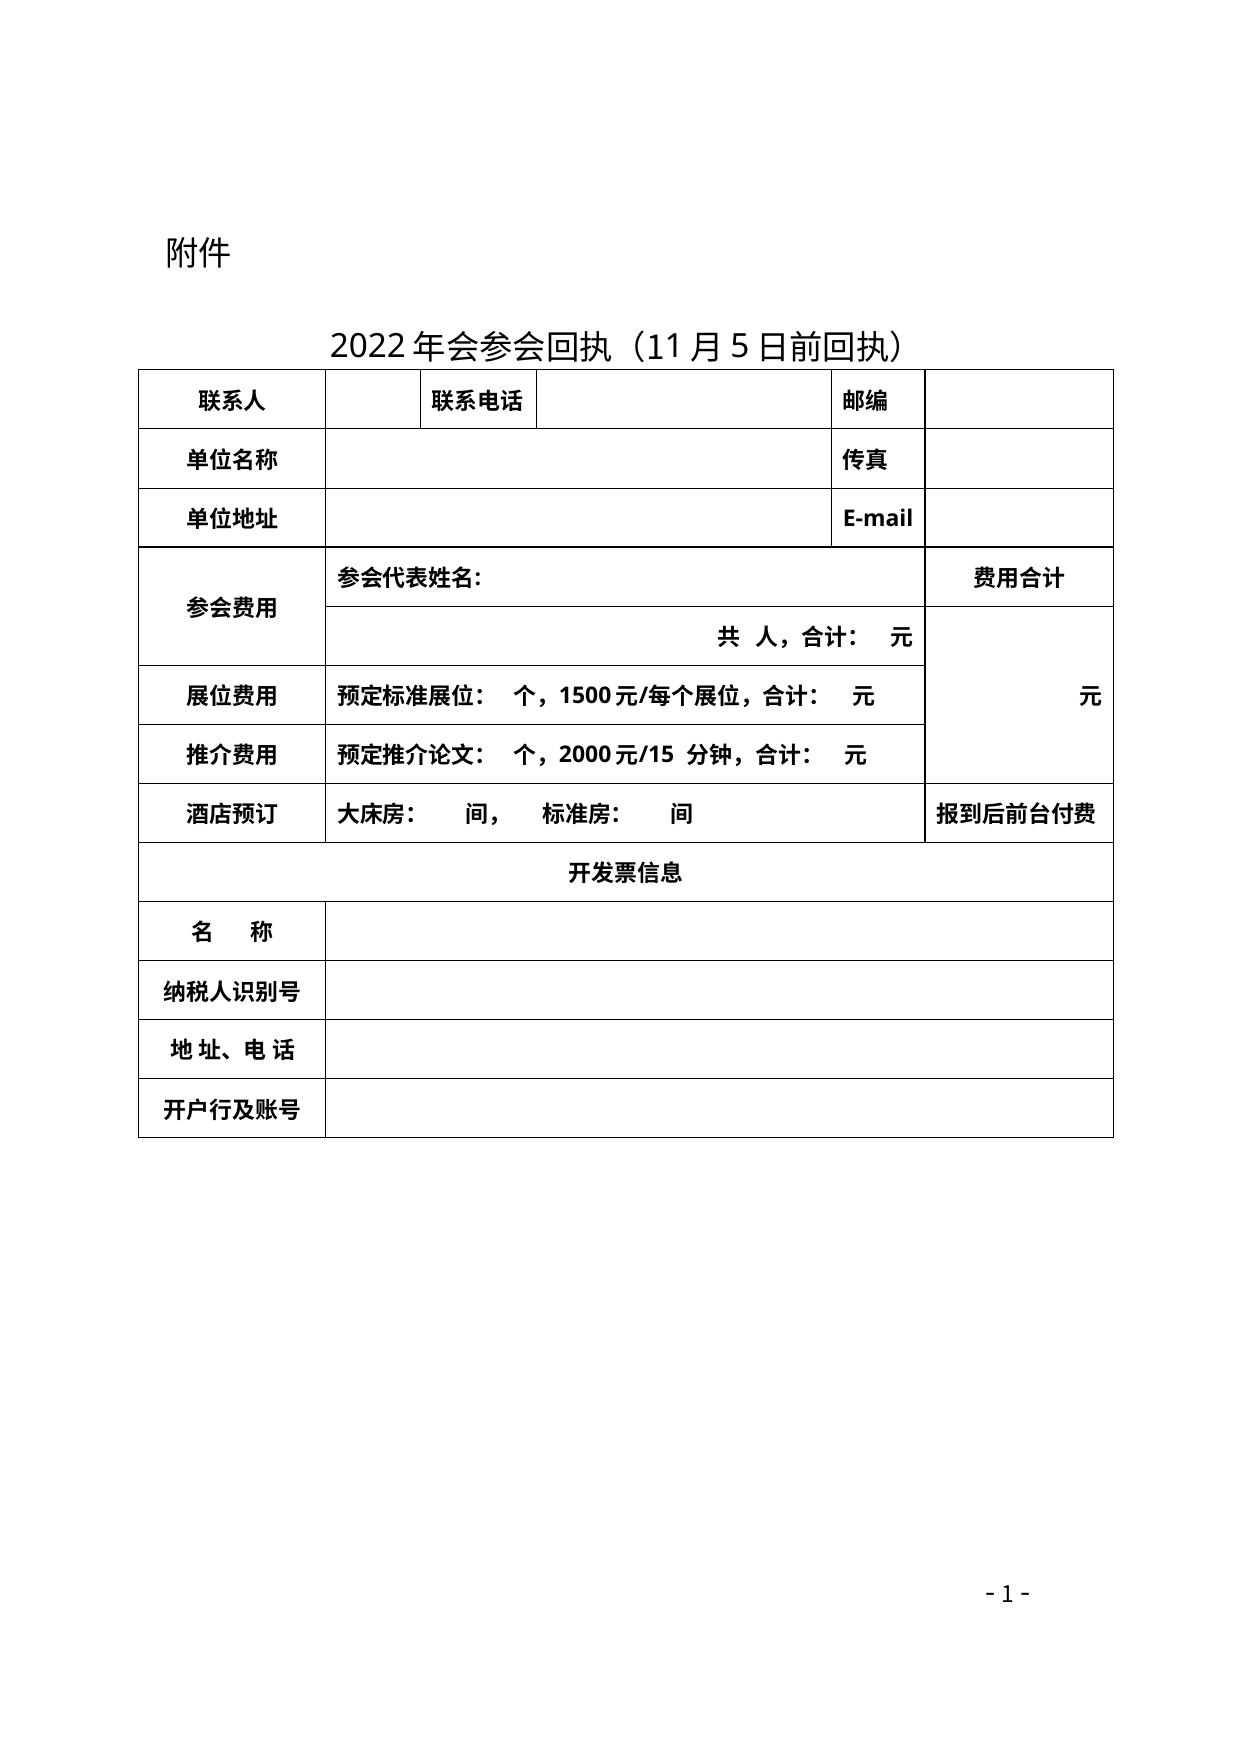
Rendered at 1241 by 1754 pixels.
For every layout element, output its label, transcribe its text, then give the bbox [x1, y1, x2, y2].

table_cell 展位费用 [139, 666, 325, 724]
table_cell 开户行及账号 [139, 1079, 325, 1137]
table_cell 参会费用 [139, 548, 325, 664]
text 附件 [165, 218, 1087, 277]
table_cell [326, 961, 1113, 1019]
table_cell 大床房： 间， 标准房： 间 [326, 784, 924, 842]
table_cell 开发票信息 [139, 843, 1113, 901]
table_cell 传真 [832, 429, 924, 487]
table_cell 单位地址 [139, 489, 325, 546]
table_cell [326, 370, 420, 428]
table_cell 联系电话 [421, 370, 536, 428]
table_cell 报到后前台付费 [926, 784, 1113, 842]
table_cell 单位名称 [139, 429, 325, 487]
table_cell [926, 370, 1113, 428]
table_cell [326, 429, 831, 487]
table_cell [326, 489, 831, 546]
table_cell 参会代表姓名: [326, 548, 924, 606]
table_cell 酒店预订 [139, 784, 325, 842]
table_cell 费用合计 [926, 548, 1113, 606]
table_cell 预定标准展位： 个，1500元/每个展位，合计： 元 [326, 666, 924, 724]
table_cell 邮编 [832, 370, 924, 428]
table_cell [537, 370, 831, 428]
table_cell [326, 1079, 1113, 1137]
table_cell 联系人 [139, 370, 325, 428]
table_cell [326, 1020, 1113, 1078]
table_cell 推介费用 [139, 725, 325, 783]
table_cell 共 人，合计： 元 [326, 607, 924, 664]
table_cell [326, 902, 1113, 960]
table_cell 名 称 [139, 902, 325, 960]
table_cell E-mail [832, 489, 924, 546]
table_cell 元 [926, 607, 1113, 783]
table_cell [926, 489, 1113, 546]
table_cell [926, 429, 1113, 487]
table_cell 地 址、电 话 [139, 1020, 325, 1078]
table_cell 预定推介论文： 个，2000元/15 分钟，合计： 元 [326, 725, 924, 783]
table_header 2022年会参会回执（11月5日前回执） [139, 321, 1113, 369]
table_cell 纳税人识别号 [139, 961, 325, 1019]
